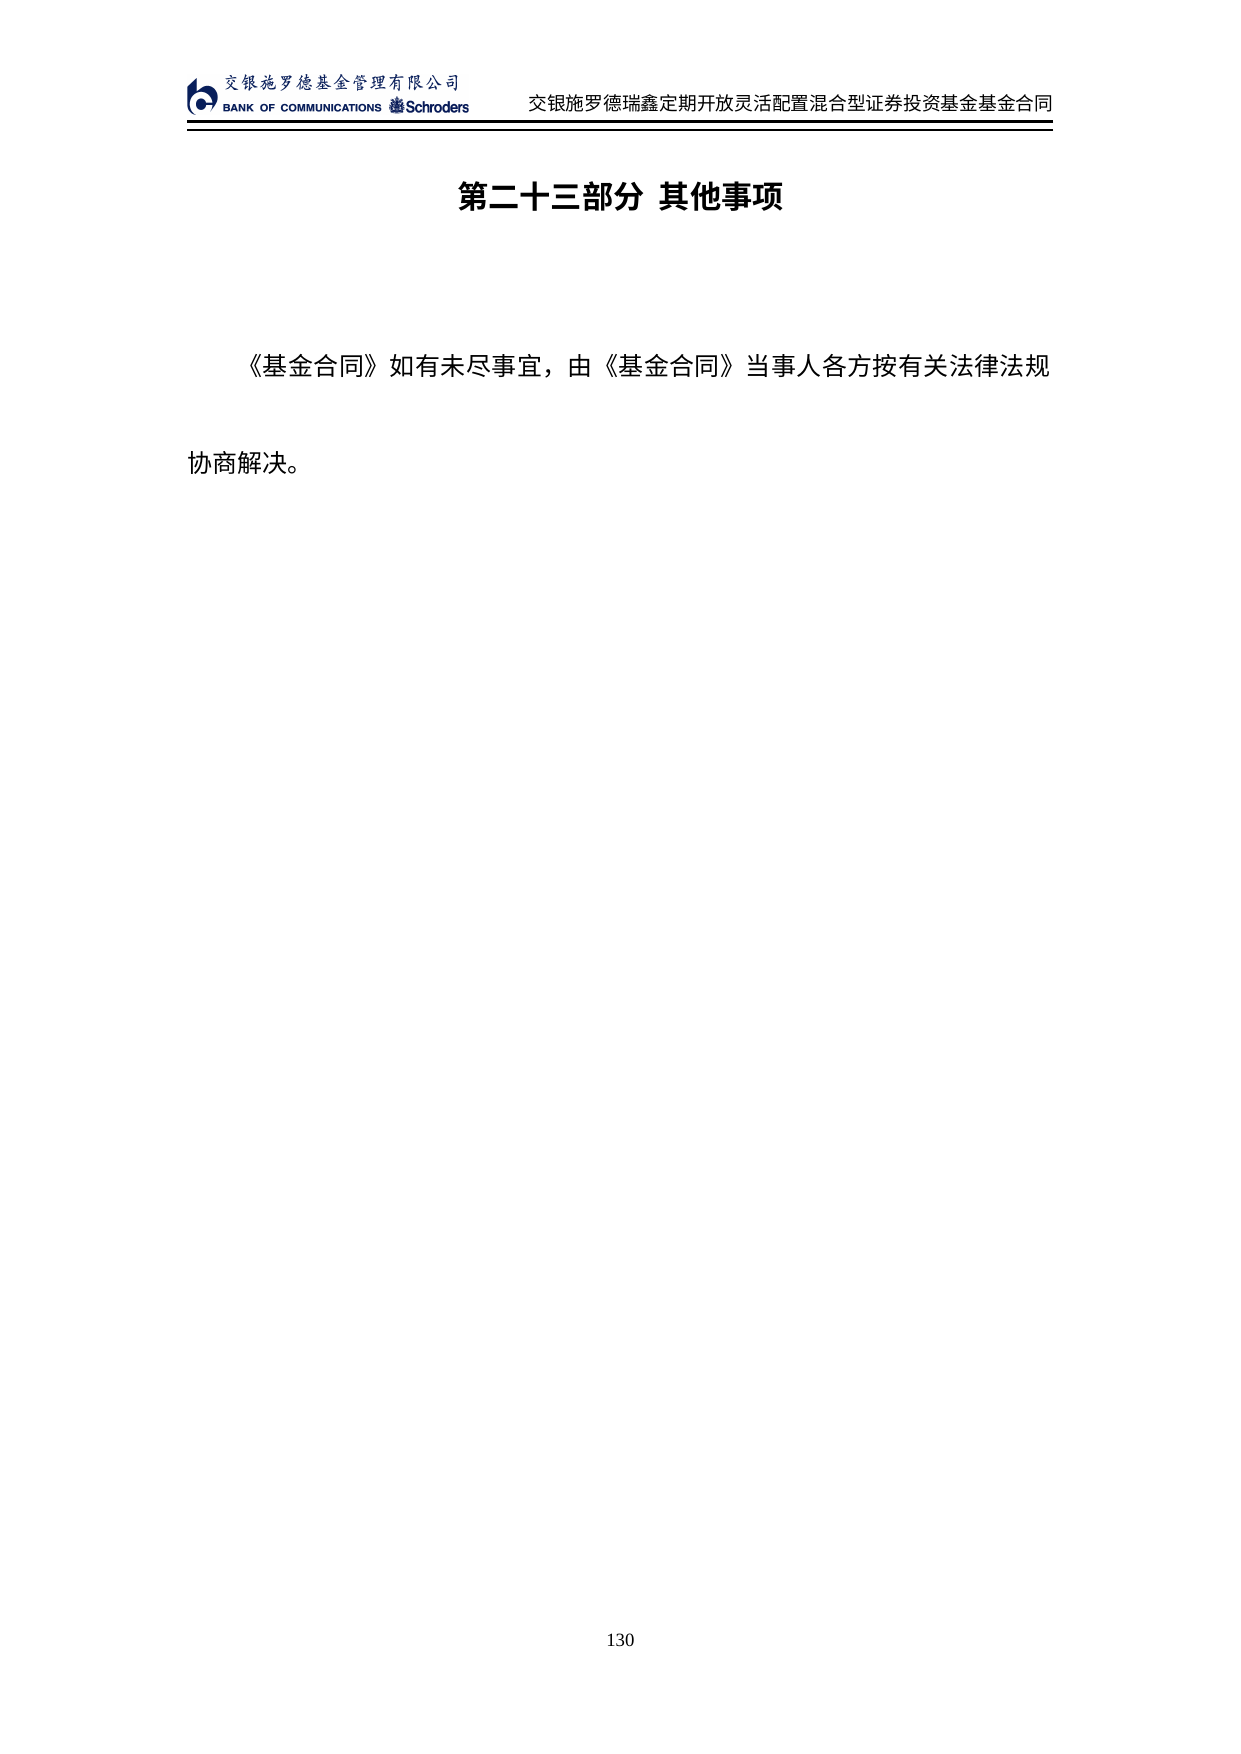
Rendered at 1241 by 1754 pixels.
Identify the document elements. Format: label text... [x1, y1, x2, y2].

subtitle 第二十三部分 其他事项 [187, 162, 1053, 227]
text 《基金合同》如有未尽事宜，由《基金合同》当事人各方按有关法律法规协商解决。 [187, 332, 1053, 494]
picture [187, 74, 469, 115]
